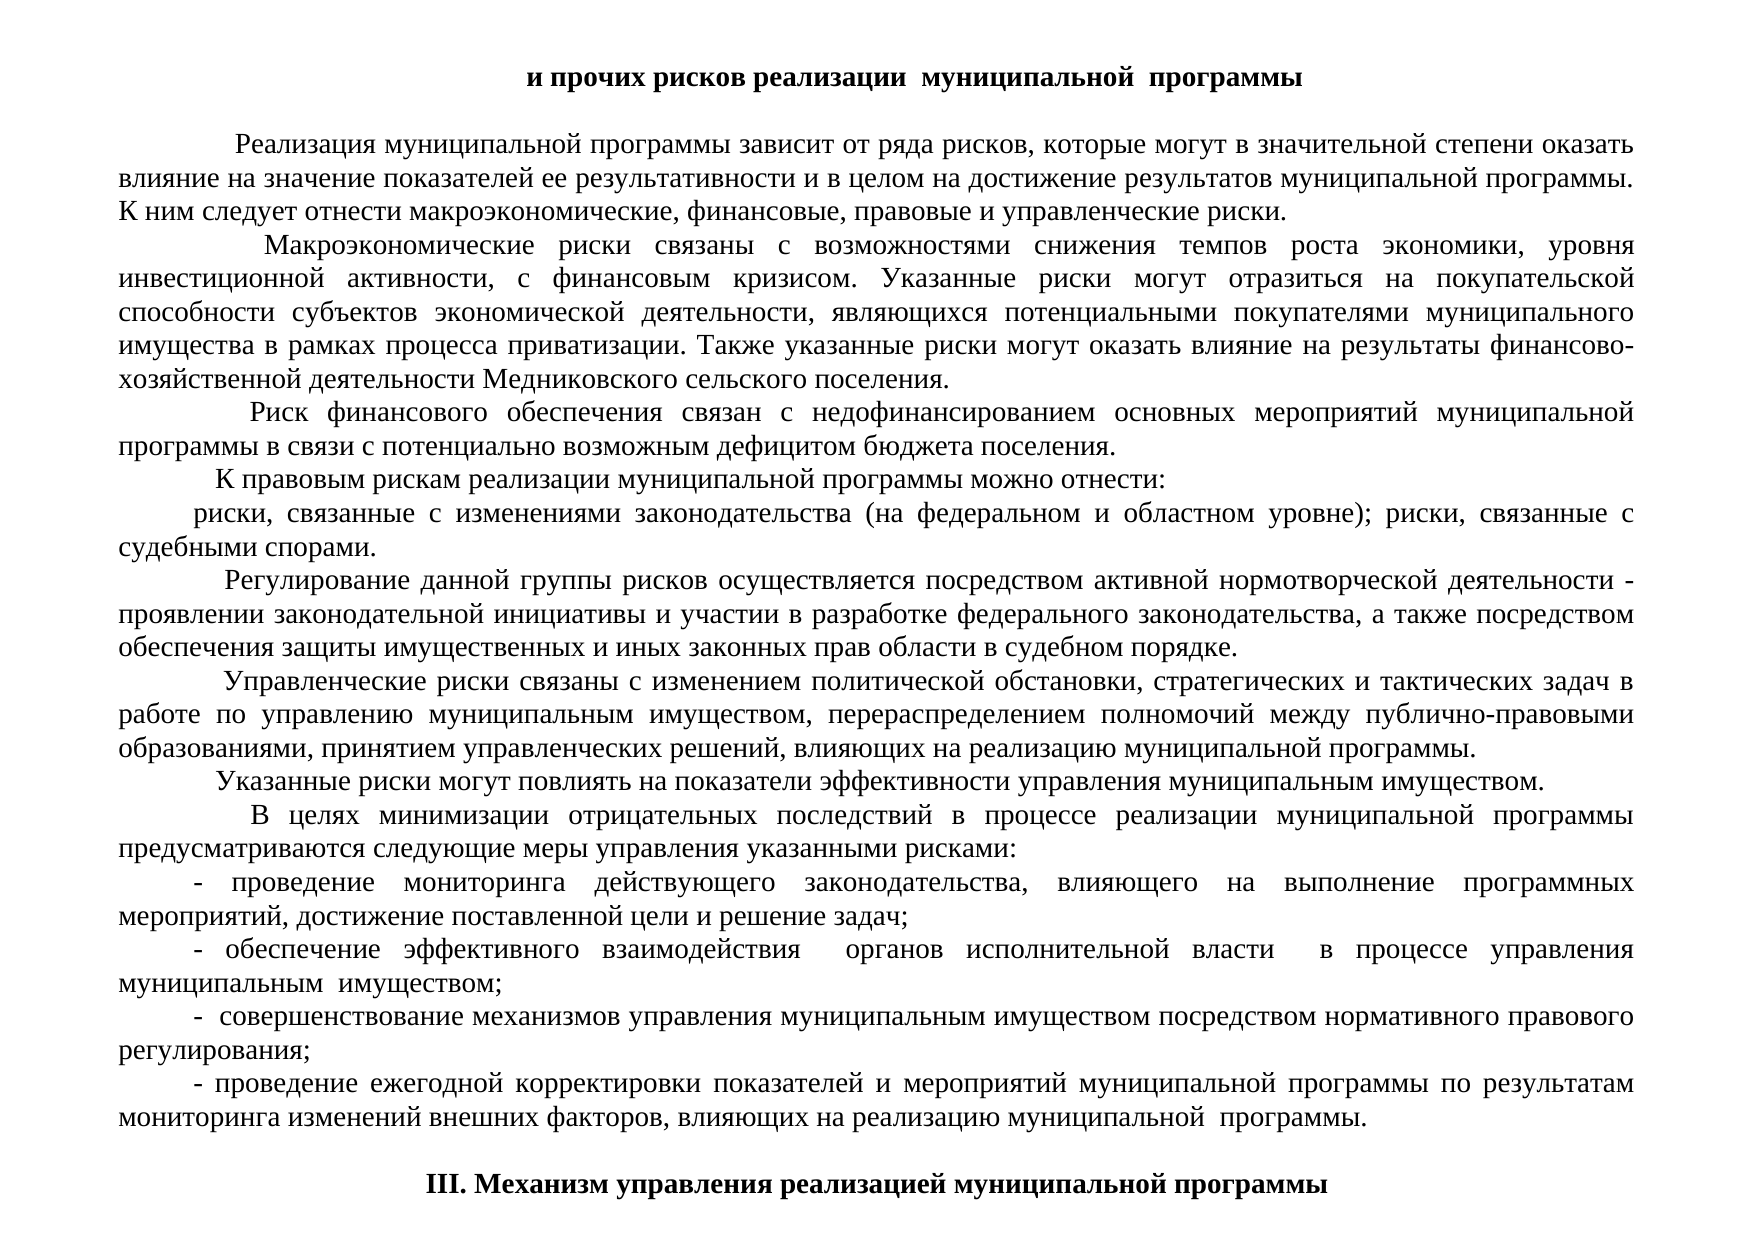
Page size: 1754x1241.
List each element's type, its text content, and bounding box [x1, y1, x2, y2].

text риски, связанные с изменениями законодательства (на федеральном и областном уровне); риски, связанные с судебными спорами. [118, 495, 1636, 562]
text и прочих рисков реализации муниципальной программы [118, 59, 1636, 93]
text - проведение мониторинга действующего законодательства, влияющего на выполнение программных мероприятий, достижение поставленной цели и решение задач; [118, 864, 1636, 931]
text К правовым рискам реализации муниципальной программы можно отнести: [118, 462, 1636, 495]
text Макроэкономические риски связаны с возможностями снижения темпов роста экономики, уровня инвестиционной активности, с финансовым кризисом. Указанные риски могут отразиться на покупательской способности субъектов экономической деятельности, являющихся потенциальными покупателями муниципального имущества в рамках процесса приватизации. Также указанные риски могут оказать влияние на результаты финансово-хозяйственной деятельности Медниковского сельского поселения. [118, 227, 1636, 394]
text Риск финансового обеспечения связан с недофинансированием основных мероприятий муниципальной программы в связи с потенциально возможным дефицитом бюджета поселения. [118, 394, 1636, 462]
text III. Механизм управления реализацией муниципальной программы [118, 1166, 1636, 1199]
text Указанные риски могут повлиять на показатели эффективности управления муниципальным имуществом. [118, 763, 1636, 797]
text Регулирование данной группы рисков осуществляется посредством активной нормотворческой деятельности - проявлении законодательной инициативы и участии в разработке федерального законодательства, а также посредством обеспечения защиты имущественных и иных законных прав области в судебном порядке. [118, 562, 1636, 663]
text - проведение ежегодной корректировки показателей и мероприятий муниципальной программы по результатам мониторинга изменений внешних факторов, влияющих на реализацию муниципальной программы. [118, 1065, 1636, 1132]
text Управленческие риски связаны с изменением политической обстановки, стратегических и тактических задач в работе по управлению муниципальным имуществом, перераспределением полномочий между публично-правовыми образованиями, принятием управленческих решений, влияющих на реализацию муниципальной программы. [118, 663, 1636, 763]
text Реализация муниципальной программы зависит от ряда рисков, которые могут в значительной степени оказать влияние на значение показателей ее результативности и в целом на достижение результатов муниципальной программы. К ним следует отнести макроэкономические, финансовые, правовые и управленческие риски. [118, 126, 1636, 227]
text В целях минимизации отрицательных последствий в процессе реализации муниципальной программы предусматриваются следующие меры управления указанными рисками: [118, 797, 1636, 864]
text - обеспечение эффективного взаимодействия органов исполнительной власти в процессе управления муниципальным имуществом; [118, 931, 1636, 998]
text - совершенствование механизмов управления муниципальным имуществом посредством нормативного правового регулирования; [118, 998, 1636, 1065]
